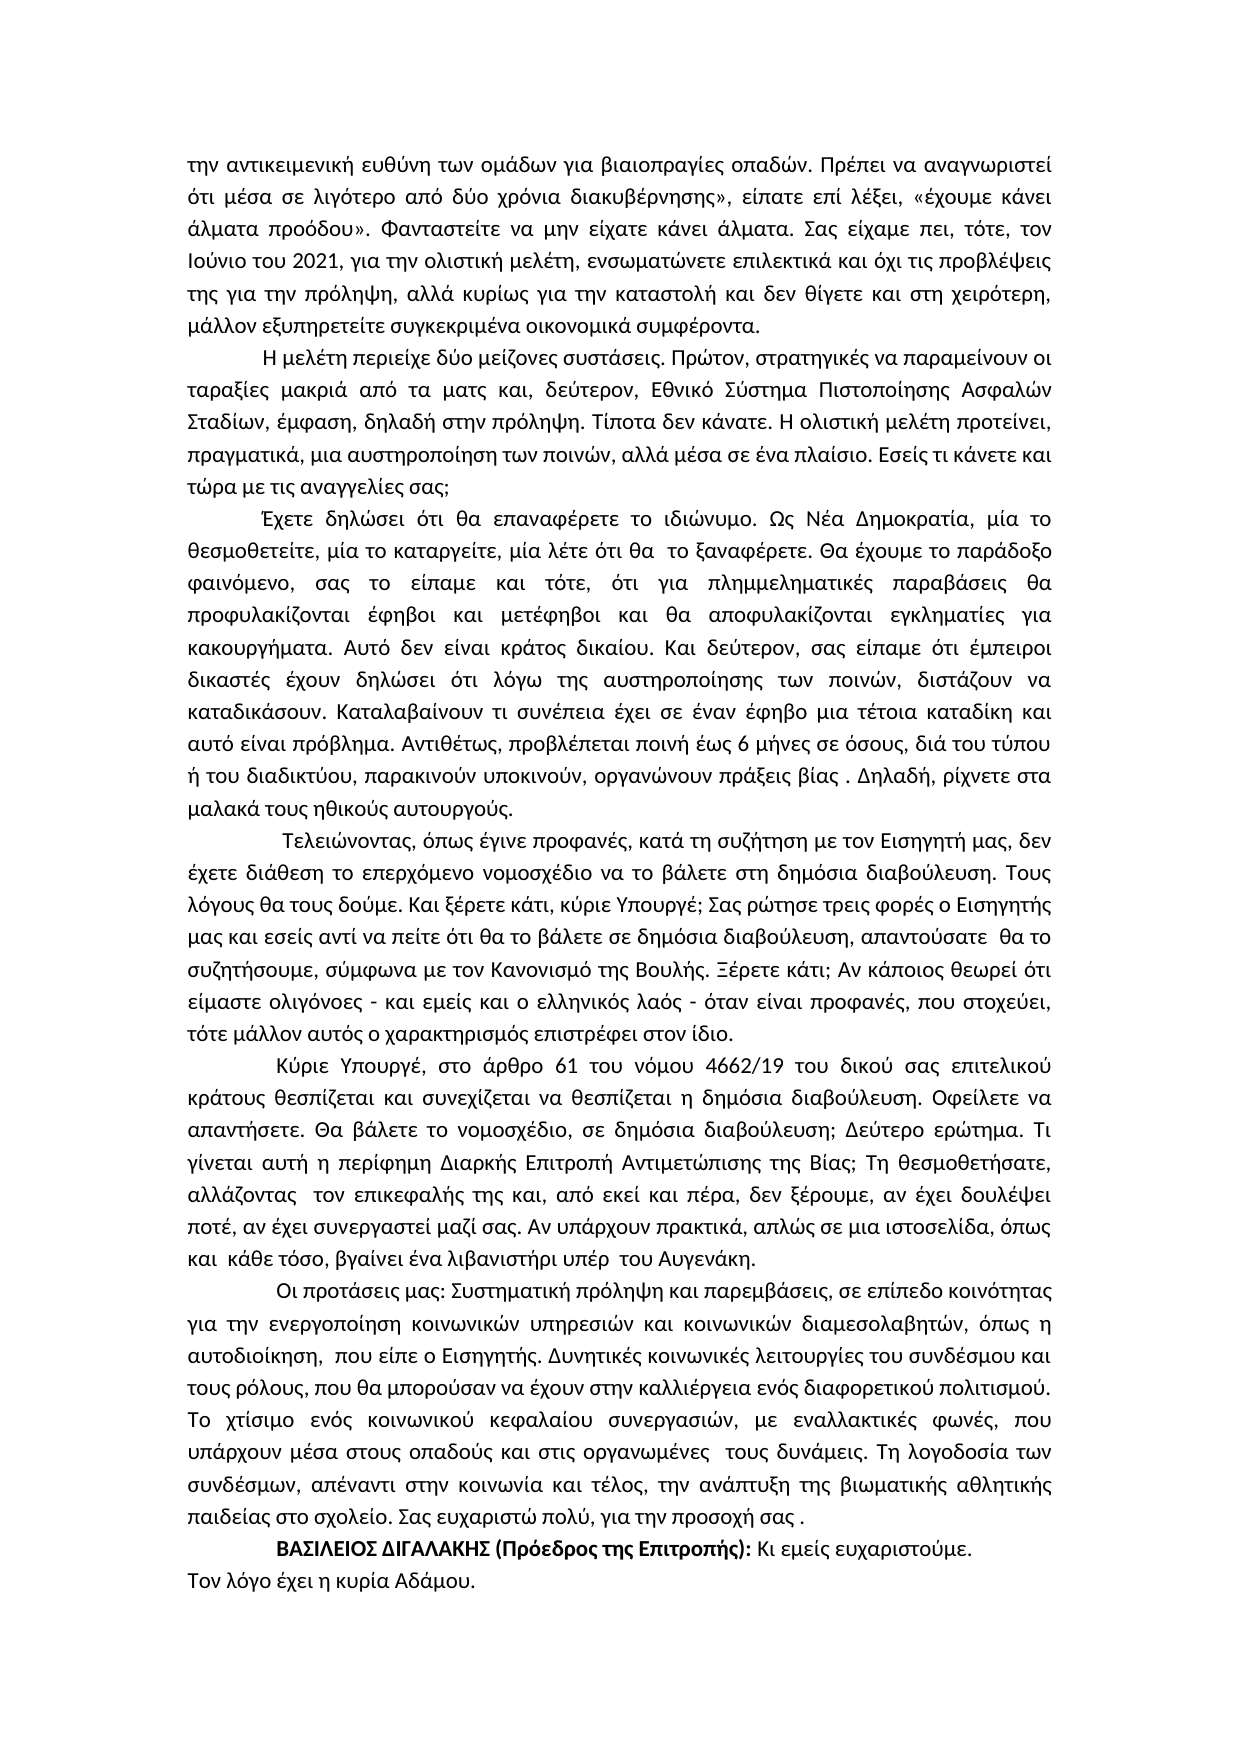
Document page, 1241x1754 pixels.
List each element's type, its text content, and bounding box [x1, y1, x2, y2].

text ΒΑΣΙΛΕΙΟΣ ΔΙΓΑΛΑΚΗΣ (Πρόεδρος της Επιτροπής): Κι εμείς ευχαριστούμε. [187, 1534, 1053, 1562]
text Έχετε δηλώσει ότι θα επαναφέρετε το ιδιώνυμο. Ως Νέα Δημοκρατία, μία το θεσμοθετείτε, μία το καταργείτε, μία λέτε ότι θα το ξαναφέρετε. Θα έχουμε το παράδοξο φαινόμενο, σας το είπαμε και τότε, ότι για πλημμεληματικές παραβάσεις θα προφυλακίζονται έφηβοι και μετέφηβοι και θα αποφυλακίζονται εγκληματίες για κακουργήματα. Αυτό δεν είναι κράτος δικαίου. Και δεύτερον, σας είπαμε ότι έμπειροι δικαστές έχουν δηλώσει ότι λόγω της αυστηροποίησης των ποινών, διστάζουν να καταδικάσουν. Καταλαβαίνουν τι συνέπεια έχει σε έναν έφηβο μια τέτοια καταδίκη και αυτό είναι πρόβλημα. Αντιθέτως, προβλέπεται ποινή έως 6 μήνες σε όσους, διά του τύπου ή του διαδικτύου, παρακινούν υποκινούν, οργανώνουν πράξεις βίας . Δηλαδή, ρίχνετε στα μαλακά τους ηθικούς αυτουργούς. [187, 504, 1053, 822]
text Οι προτάσεις μας: Συστηματική πρόληψη και παρεμβάσεις, σε επίπεδο κοινότητας για την ενεργοποίηση κοινωνικών υπηρεσιών και κοινωνικών διαμεσολαβητών, όπως η αυτοδιοίκηση, που είπε ο Εισηγητής. Δυνητικές κοινωνικές λειτουργίες του συνδέσμου και τους ρόλους, που θα μπορούσαν να έχουν στην καλλιέργεια ενός διαφορετικού πολιτισμού. Το χτίσιμο ενός κοινωνικού κεφαλαίου συνεργασιών, με εναλλακτικές φωνές, που υπάρχουν μέσα στους οπαδούς και στις οργανωμένες τους δυνάμεις. Τη λογοδοσία των συνδέσμων, απέναντι στην κοινωνία και τέλος, την ανάπτυξη της βιωματικής αθλητικής παιδείας στο σχολείο. Σας ευχαριστώ πολύ, για την προσοχή σας . [187, 1277, 1053, 1530]
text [187, 150, 1053, 339]
text Τελειώνοντας, όπως έγινε προφανές, κατά τη συζήτηση με τον Εισηγητή μας, δεν έχετε διάθεση το επερχόμενο νομοσχέδιο να το βάλετε στη δημόσια διαβούλευση. Τους λόγους θα τους δούμε. Και ξέρετε κάτι, κύριε Υπουργέ; Σας ρώτησε τρεις φορές ο Εισηγητής μας και εσείς αντί να πείτε ότι θα το βάλετε σε δημόσια διαβούλευση, απαντούσατε θα το συζητήσουμε, σύμφωνα με τον Κανονισμό της Βουλής. Ξέρετε κάτι; Αν κάποιος θεωρεί ότι είμαστε ολιγόνοες - και εμείς και ο ελληνικός λαός - όταν είναι προφανές, που στοχεύει, τότε μάλλον αυτός ο χαρακτηρισμός επιστρέφει στον ίδιο. [187, 826, 1053, 1047]
text Κύριε Υπουργέ, στο άρθρο 61 του νόμου 4662/19 του δικού σας επιτελικού κράτους θεσπίζεται και συνεχίζεται να θεσπίζεται η δημόσια διαβούλευση. Οφείλετε να απαντήσετε. Θα βάλετε το νομοσχέδιο, σε δημόσια διαβούλευση; Δεύτερο ερώτημα. Τι γίνεται αυτή η περίφημη Διαρκής Επιτροπή Αντιμετώπισης της Βίας; Τη θεσμοθετήσατε, αλλάζοντας τον επικεφαλής της και, από εκεί και πέρα, δεν ξέρουμε, αν έχει δουλέψει ποτέ, αν έχει συνεργαστεί μαζί σας. Αν υπάρχουν πρακτικά, απλώς σε μια ιστοσελίδα, όπως και κάθε τόσο, βγαίνει ένα λιβανιστήρι υπέρ του Αυγενάκη. [187, 1051, 1053, 1272]
text Τον λόγο έχει η κυρία Αδάμου. [187, 1566, 1053, 1594]
text Η μελέτη περιείχε δύο μείζονες συστάσεις. Πρώτον, στρατηγικές να παραμείνουν οι ταραξίες μακριά από τα ματς και, δεύτερον, Εθνικό Σύστημα Πιστοποίησης Ασφαλών Σταδίων, έμφαση, δηλαδή στην πρόληψη. Τίποτα δεν κάνατε. Η ολιστική μελέτη προτείνει, πραγματικά, μια αυστηροποίηση των ποινών, αλλά μέσα σε ένα πλαίσιο. Εσείς τι κάνετε και τώρα με τις αναγγελίες σας; [187, 343, 1053, 500]
